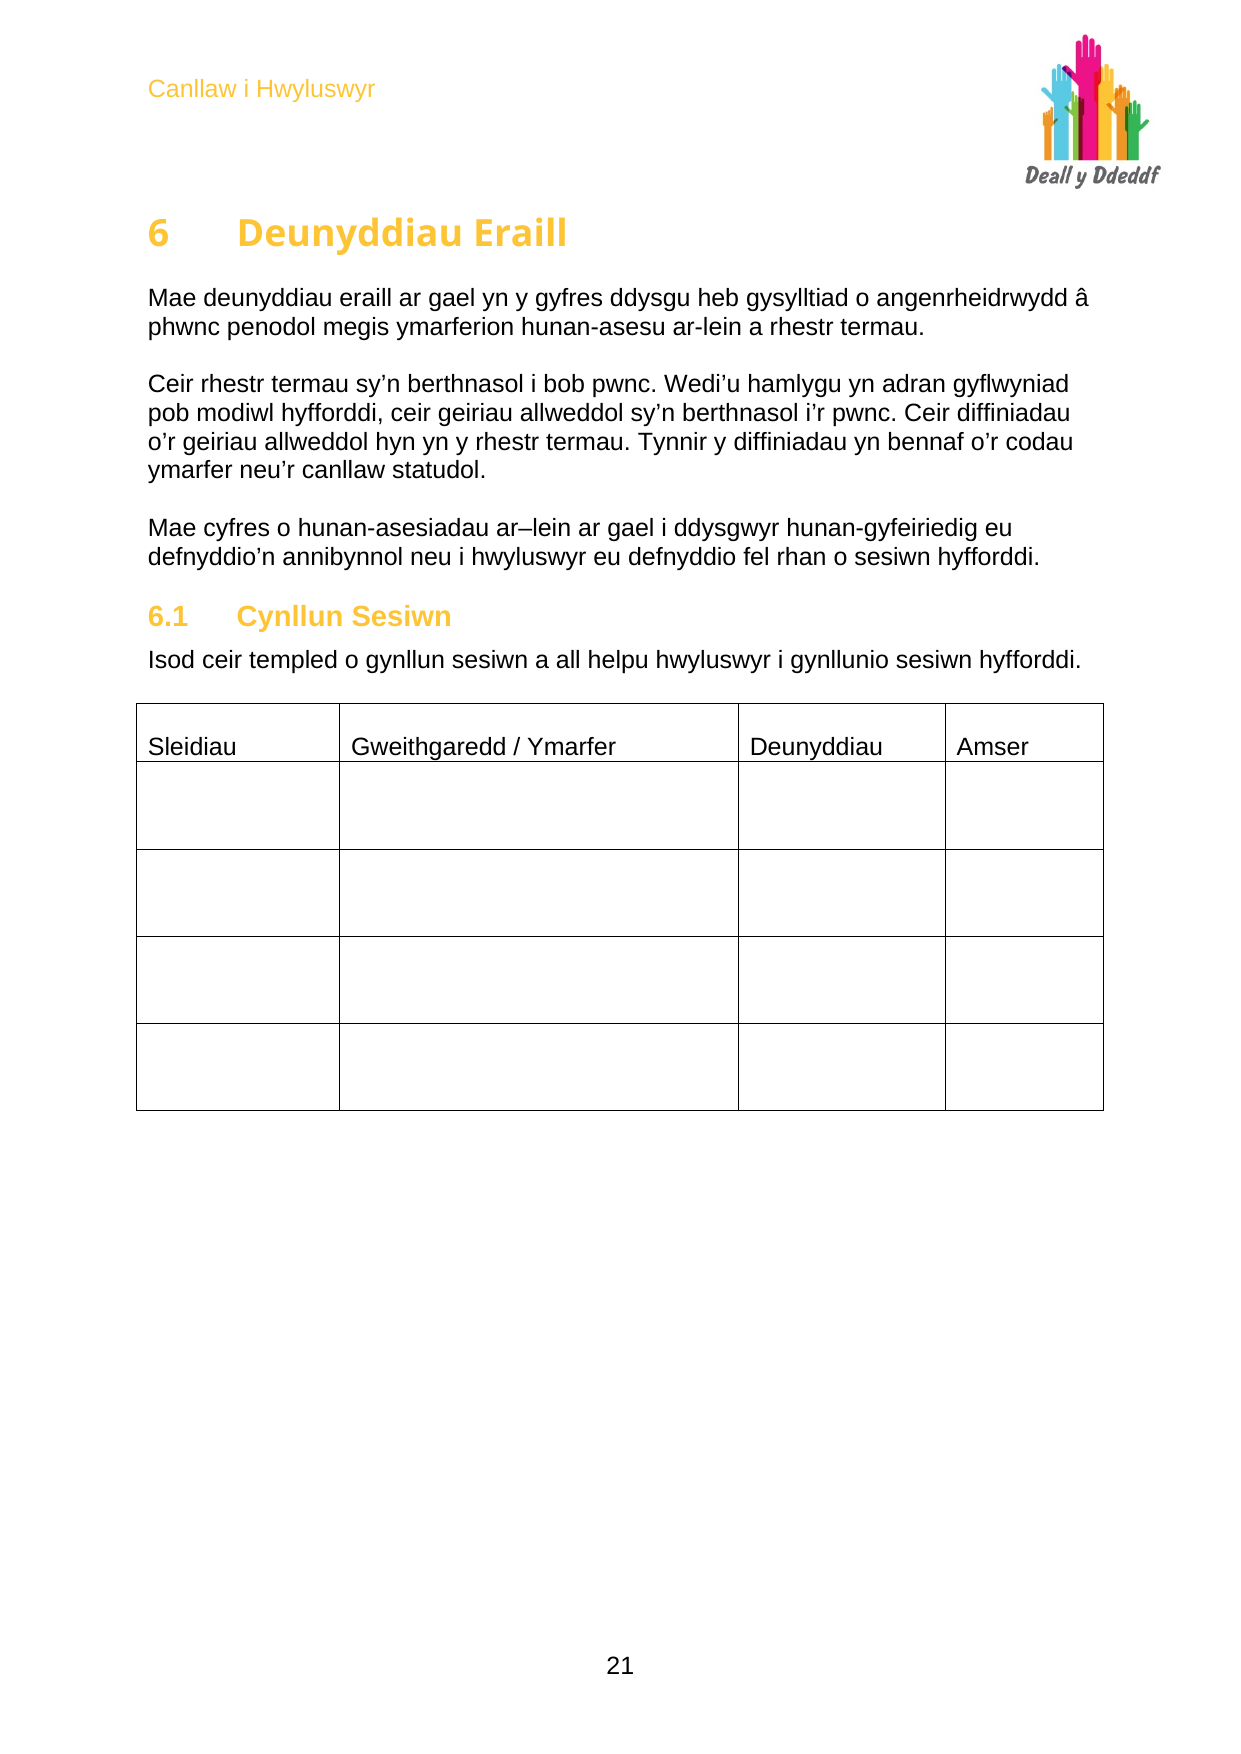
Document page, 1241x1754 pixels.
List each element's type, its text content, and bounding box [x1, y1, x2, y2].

text Mae deunyddiau eraill ar gael yn y gyfres ddysgu heb gysylltiad o angenrheidrwydd â phwnc penodol megis ymarferion hunan-asesu ar-lein a rhestr termau. [148, 283, 1092, 340]
table_cell [340, 937, 738, 1023]
subtitle Deunyddiau Eraill [148, 207, 1092, 258]
table_cell [946, 937, 1103, 1023]
table_cell [137, 1024, 339, 1110]
table_cell [340, 850, 738, 936]
table_cell [739, 850, 945, 936]
table_header Sleidiau [137, 704, 339, 761]
picture [988, 22, 1191, 200]
table_cell [739, 1024, 945, 1110]
table_header Gweithgaredd / Ymarfer [340, 704, 738, 761]
table_cell [946, 1024, 1103, 1110]
text Mae cyfres o hunan-asesiadau ar–lein ar gael i ddysgwyr hunan-gyfeiriedig eu defnyddio’n annibynnol neu i hwyluswyr eu defnyddio fel rhan o sesiwn hyfforddi. [148, 513, 1092, 570]
table_cell [340, 1024, 738, 1110]
subtitle Cynllun Sesiwn [148, 599, 1092, 633]
table_cell [946, 762, 1103, 848]
table_cell [739, 762, 945, 848]
table_cell [137, 937, 339, 1023]
table_cell [137, 762, 339, 848]
table_cell [946, 850, 1103, 936]
table_cell [739, 937, 945, 1023]
table_cell [137, 850, 339, 936]
table_header Deunyddiau [739, 704, 945, 761]
table_cell [340, 762, 738, 848]
text Ceir rhestr termau sy’n berthnasol i bob pwnc. Wedi’u hamlygu yn adran gyflwyniad pob modiwl hyfforddi, ceir geiriau allweddol sy’n berthnasol i’r pwnc. Ceir diffiniadau o’r geiriau allweddol hyn yn y rhestr termau. Tynnir y diffiniadau yn bennaf o’r codau ymarfer neu’r canllaw statudol. [148, 369, 1092, 484]
text Isod ceir templed o gynllun sesiwn a all helpu hwyluswyr i gynllunio sesiwn hyfforddi. [148, 645, 1092, 674]
table_header Amser [946, 704, 1103, 761]
